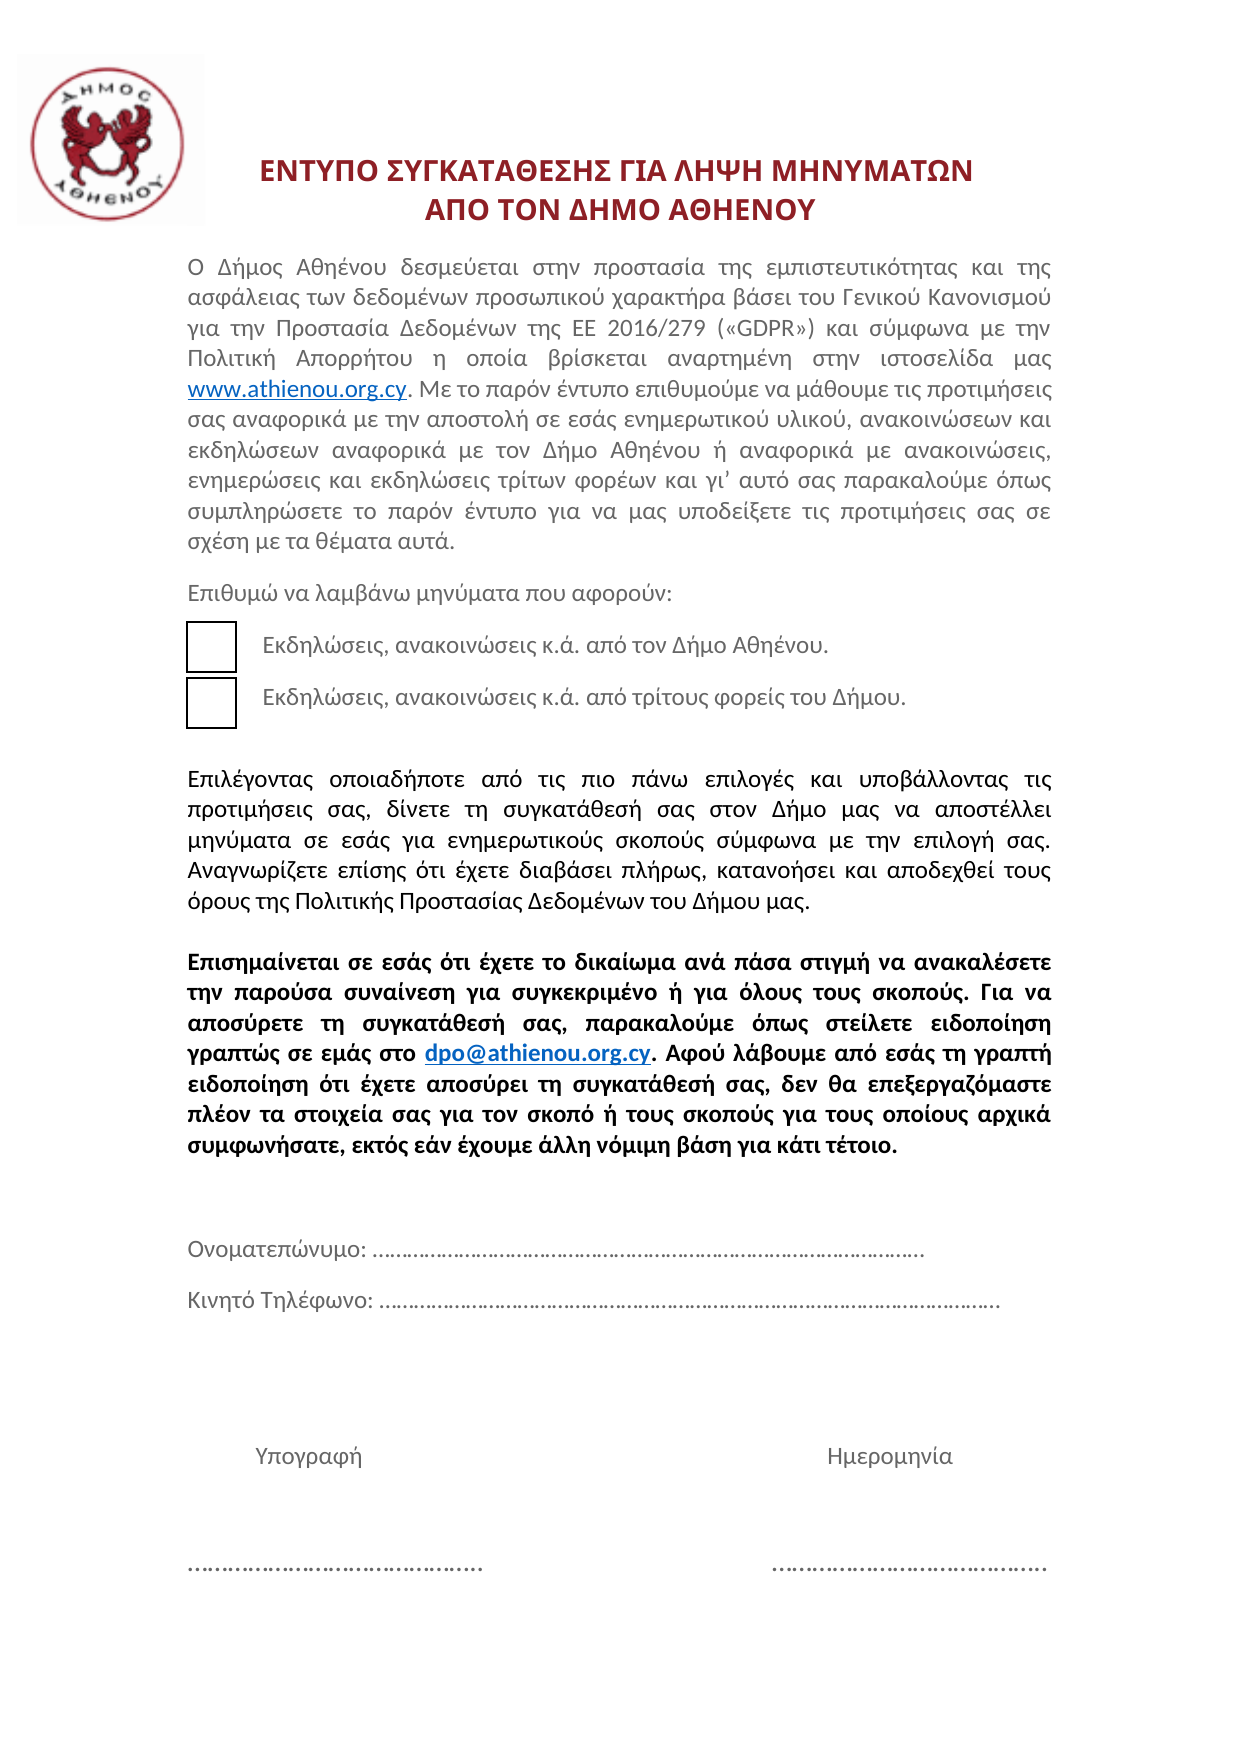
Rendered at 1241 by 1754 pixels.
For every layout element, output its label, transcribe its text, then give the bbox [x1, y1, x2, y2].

text Εκδηλώσεις, ανακοινώσεις κ.ά. από τρίτους φορείς του Δήμου. [262, 681, 1053, 711]
text Κινητό Τηλέφωνο: ……………………………………………………………………………………………… [187, 1284, 1053, 1315]
text Ονοματεπώνυμο: …………………………………………………………………………………… [187, 1233, 1053, 1263]
text Επιλέγοντας οποιαδήποτε από τις πιο πάνω επιλογές και υποβάλλοντας τις προτιμήσεις σας, δίνετε τη συγκατάθεσή σας στον Δήμο μας να αποστέλλει μηνύματα σε εσάς για ενημερωτικούς σκοπούς σύμφωνα με την επιλογή σας. Αναγνωρίζετε επίσης ότι έχετε διαβάσει πλήρως, κατανοήσει και αποδεχθεί τους όρους της Πολιτικής Προστασίας Δεδομένων του Δήμου μας. [187, 763, 1053, 916]
text Υπογραφή Ημερομηνία [187, 1440, 1053, 1470]
text …………………………………….. ………………………………….. [187, 1543, 1053, 1579]
text Ο Δήμος Αθηένου δεσμεύεται στην προστασία της εμπιστευτικότητας και της ασφάλειας των δεδομένων προσωπικού χαρακτήρα βάσει του Γενικού Κανονισμού για την Προστασία Δεδομένων της ΕΕ 2016/279 («GDPR») και σύμφωνα με την Πολιτική Απορρήτου η οποία βρίσκεται αναρτημένη στην ιστοσελίδα μας www.athienou.org.cy. Με το παρόν έντυπο επιθυμούμε να μάθουμε τις προτιμήσεις σας αναφορικά με την αποστολή σε εσάς ενημερωτικού υλικού, ανακοινώσεων και εκδηλώσεων αναφορικά με τον Δήμο Αθηένου ή αναφορικά με ανακοινώσεις, ενημερώσεις και εκδηλώσεις τρίτων φορέων και γι’ αυτό σας παρακαλούμε όπως συμπληρώσετε το παρόν έντυπο για να μας υποδείξετε τις προτιμήσεις σας σε σχέση με τα θέματα αυτά. [187, 251, 1053, 556]
text Εκδηλώσεις, ανακοινώσεις κ.ά. από τον Δήμο Αθηένου. [262, 629, 1053, 659]
text Επισημαίνεται σε εσάς ότι έχετε το δικαίωμα ανά πάσα στιγμή να ανακαλέσετε την παρούσα συναίνεση για συγκεκριμένο ή για όλους τους σκοπούς. Για να αποσύρετε τη συγκατάθεσή σας, παρακαλούμε όπως στείλετε ειδοποίηση γραπτώς σε εμάς στο dpo@athienou.org.cy. Αφού λάβουμε από εσάς τη γραπτή ειδοποίηση ότι έχετε αποσύρει τη συγκατάθεσή σας, δεν θα επεξεργαζόμαστε πλέον τα στοιχεία σας για τον σκοπό ή τους σκοπούς για τους οποίους αρχικά συμφωνήσατε, εκτός εάν έχουμε άλλη νόμιμη βάση για κάτι τέτοιο. [187, 946, 1053, 1160]
text Επιθυμώ να λαμβάνω μηνύματα που αφορούν: [187, 577, 1053, 608]
text ΕΝΤΥΠΟ ΣΥΓΚΑΤΑΘΕΣΗΣ ΓΙΑ ΛΗΨΗ ΜΗΝΥΜΑΤΩΝ ΑΠΟ ΤΟΝ ΔΗΜΟ ΑΘΗΕΝΟΥ [187, 150, 1053, 229]
